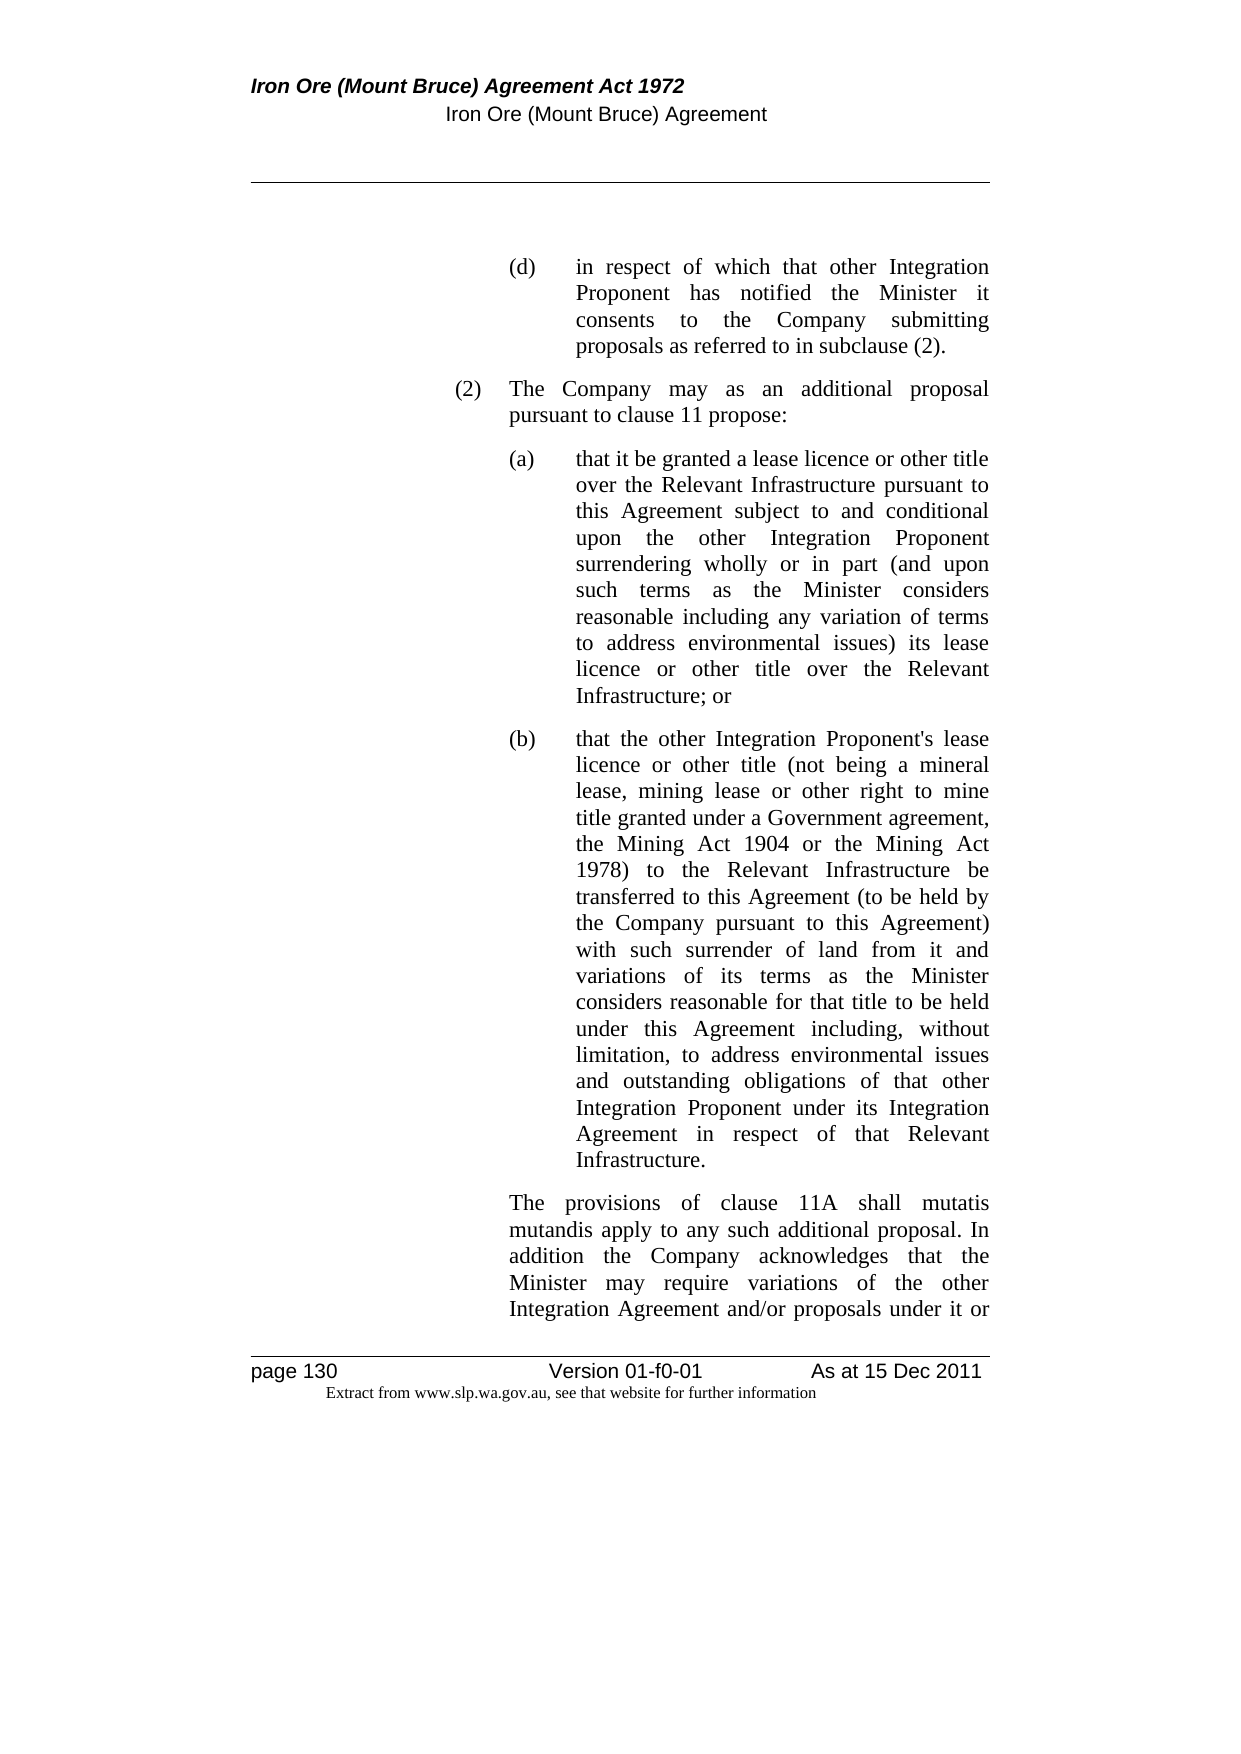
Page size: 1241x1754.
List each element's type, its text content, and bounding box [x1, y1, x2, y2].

text (d) in respect of which that other Integration Proponent has notified the Minister it consents to the Company submitting proposals as referred to in subclause (2). [509, 253, 990, 358]
text (2) The Company may as an additional proposal pursuant to clause 11 propose: [455, 375, 990, 428]
text (b) that the other Integration Proponent's lease licence or other title (not being a mineral lease, mining lease or other right to mine title granted under a Government agreement, the Mining Act 1904 or the Mining Act 1978) to the Relevant Infrastructure be transferred to this Agreement (to be held by the Company pursuant to this Agreement) with such surrender of land from it and variations of its terms as the Minister considers reasonable for that title to be held under this Agreement including, without limitation, to address environmental issues and outstanding obligations of that other Integration Proponent under its Integration Agreement in respect of that Relevant Infrastructure. [509, 725, 990, 1173]
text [509, 1189, 990, 1321]
text (a) that it be granted a lease licence or other title over the Relevant Infrastructure pursuant to this Agreement subject to and conditional upon the other Integration Proponent surrendering wholly or in part (and upon such terms as the Minister considers reasonable including any variation of terms to address environmental issues) its lease licence or other title over the Relevant Infrastructure; or [509, 444, 990, 708]
